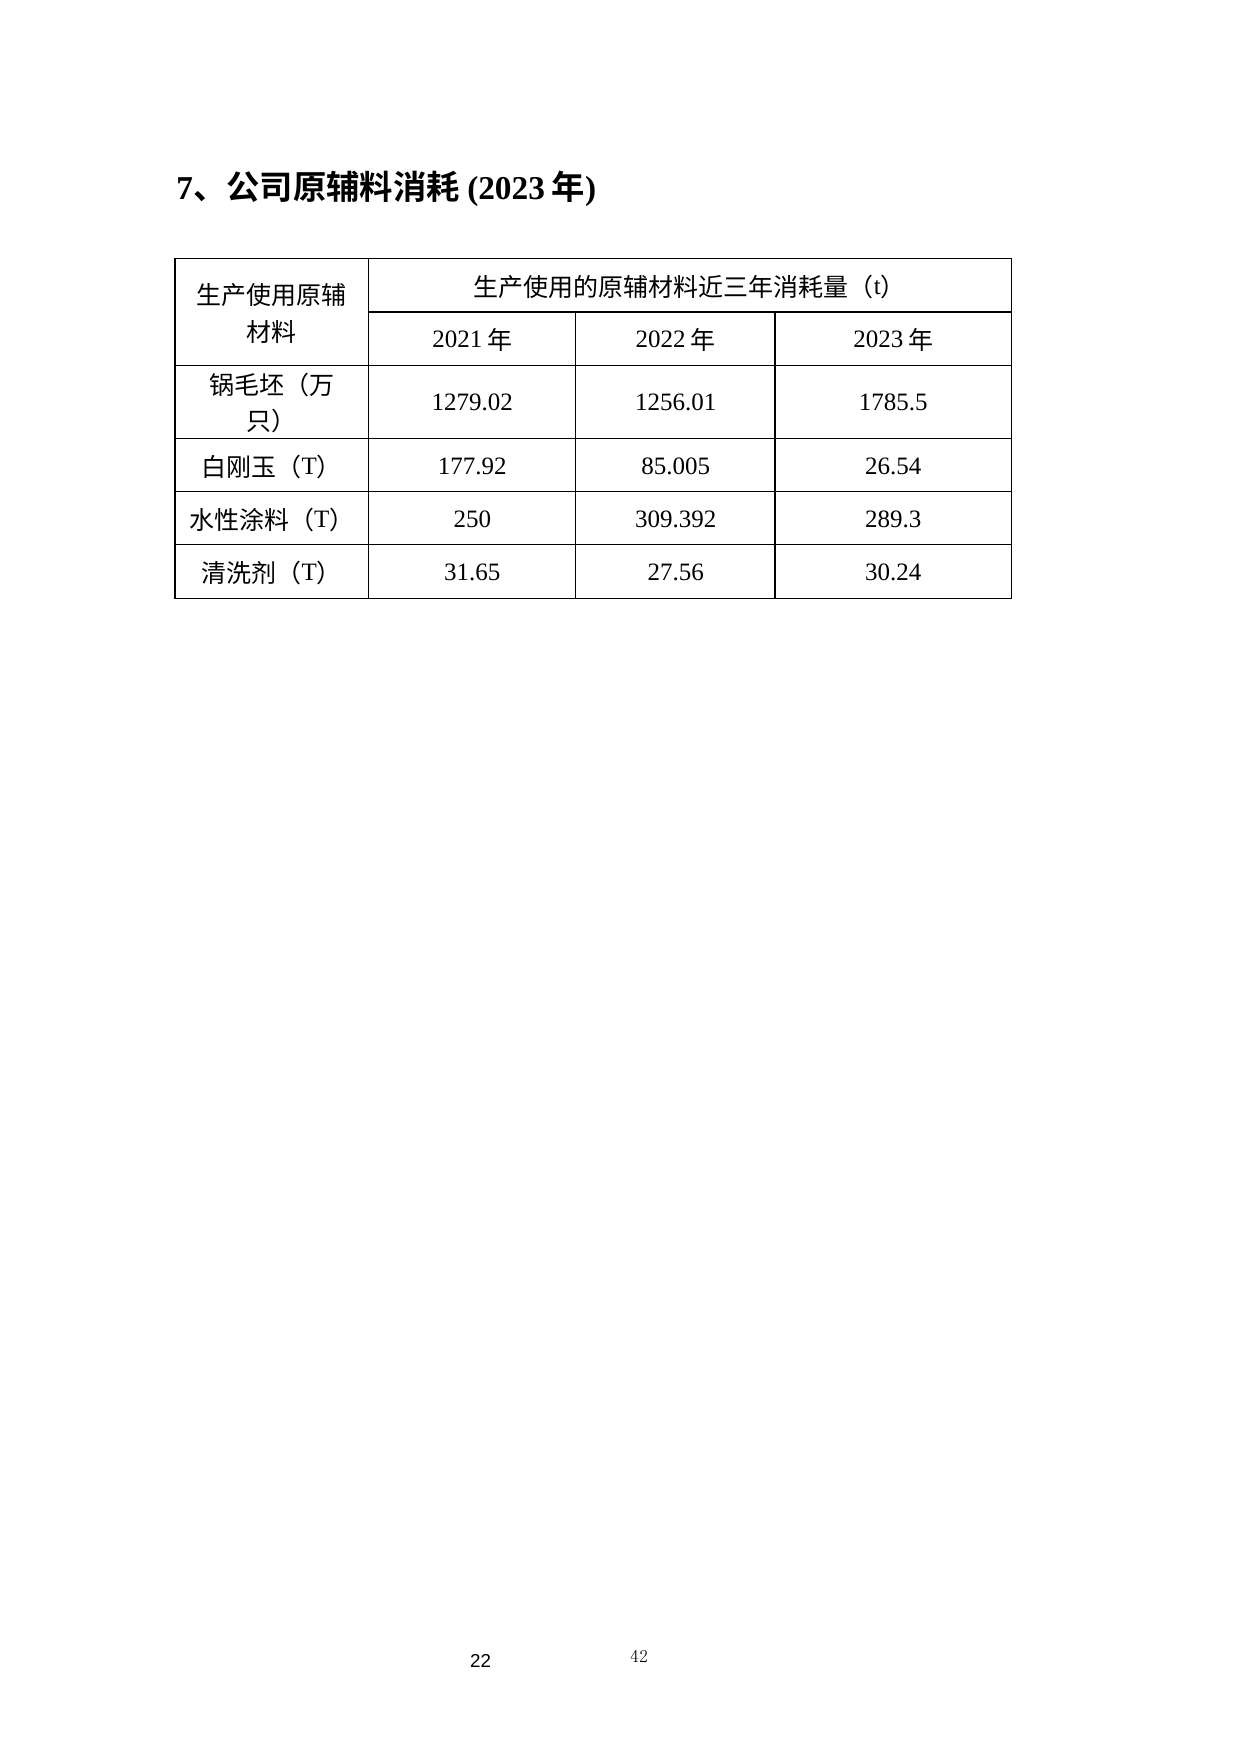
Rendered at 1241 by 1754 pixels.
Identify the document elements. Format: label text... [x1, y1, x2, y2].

table_cell 177.92 [369, 439, 575, 491]
table_cell 31.65 [369, 545, 575, 597]
table_cell 26.54 [776, 439, 1011, 491]
table_header 生产使用原辅材料 [176, 259, 368, 364]
table_header 生产使用的原辅材料近三年消耗量（t） [369, 259, 1011, 311]
table_cell 309.392 [576, 492, 774, 544]
table_cell 2023年 [776, 313, 1011, 364]
table_cell 1279.02 [369, 366, 575, 438]
subtitle 公司原辅料消耗 (2023年) [176, 161, 1064, 209]
table_cell 2021年 [369, 313, 575, 364]
table_cell 250 [369, 492, 575, 544]
table_cell 2022年 [576, 313, 774, 364]
table_cell 27.56 [576, 545, 774, 597]
table_cell 289.3 [776, 492, 1011, 544]
table_cell 清洗剂（T） [176, 545, 368, 597]
table_cell 30.24 [776, 545, 1011, 597]
table_cell 85.005 [576, 439, 774, 491]
table_cell 水性涂料（T） [176, 492, 368, 544]
table_cell 白刚玉（T） [176, 439, 368, 491]
table_cell 锅毛坯（万只） [176, 366, 368, 438]
table_cell 1256.01 [576, 366, 774, 438]
table_cell 1785.5 [776, 366, 1011, 438]
